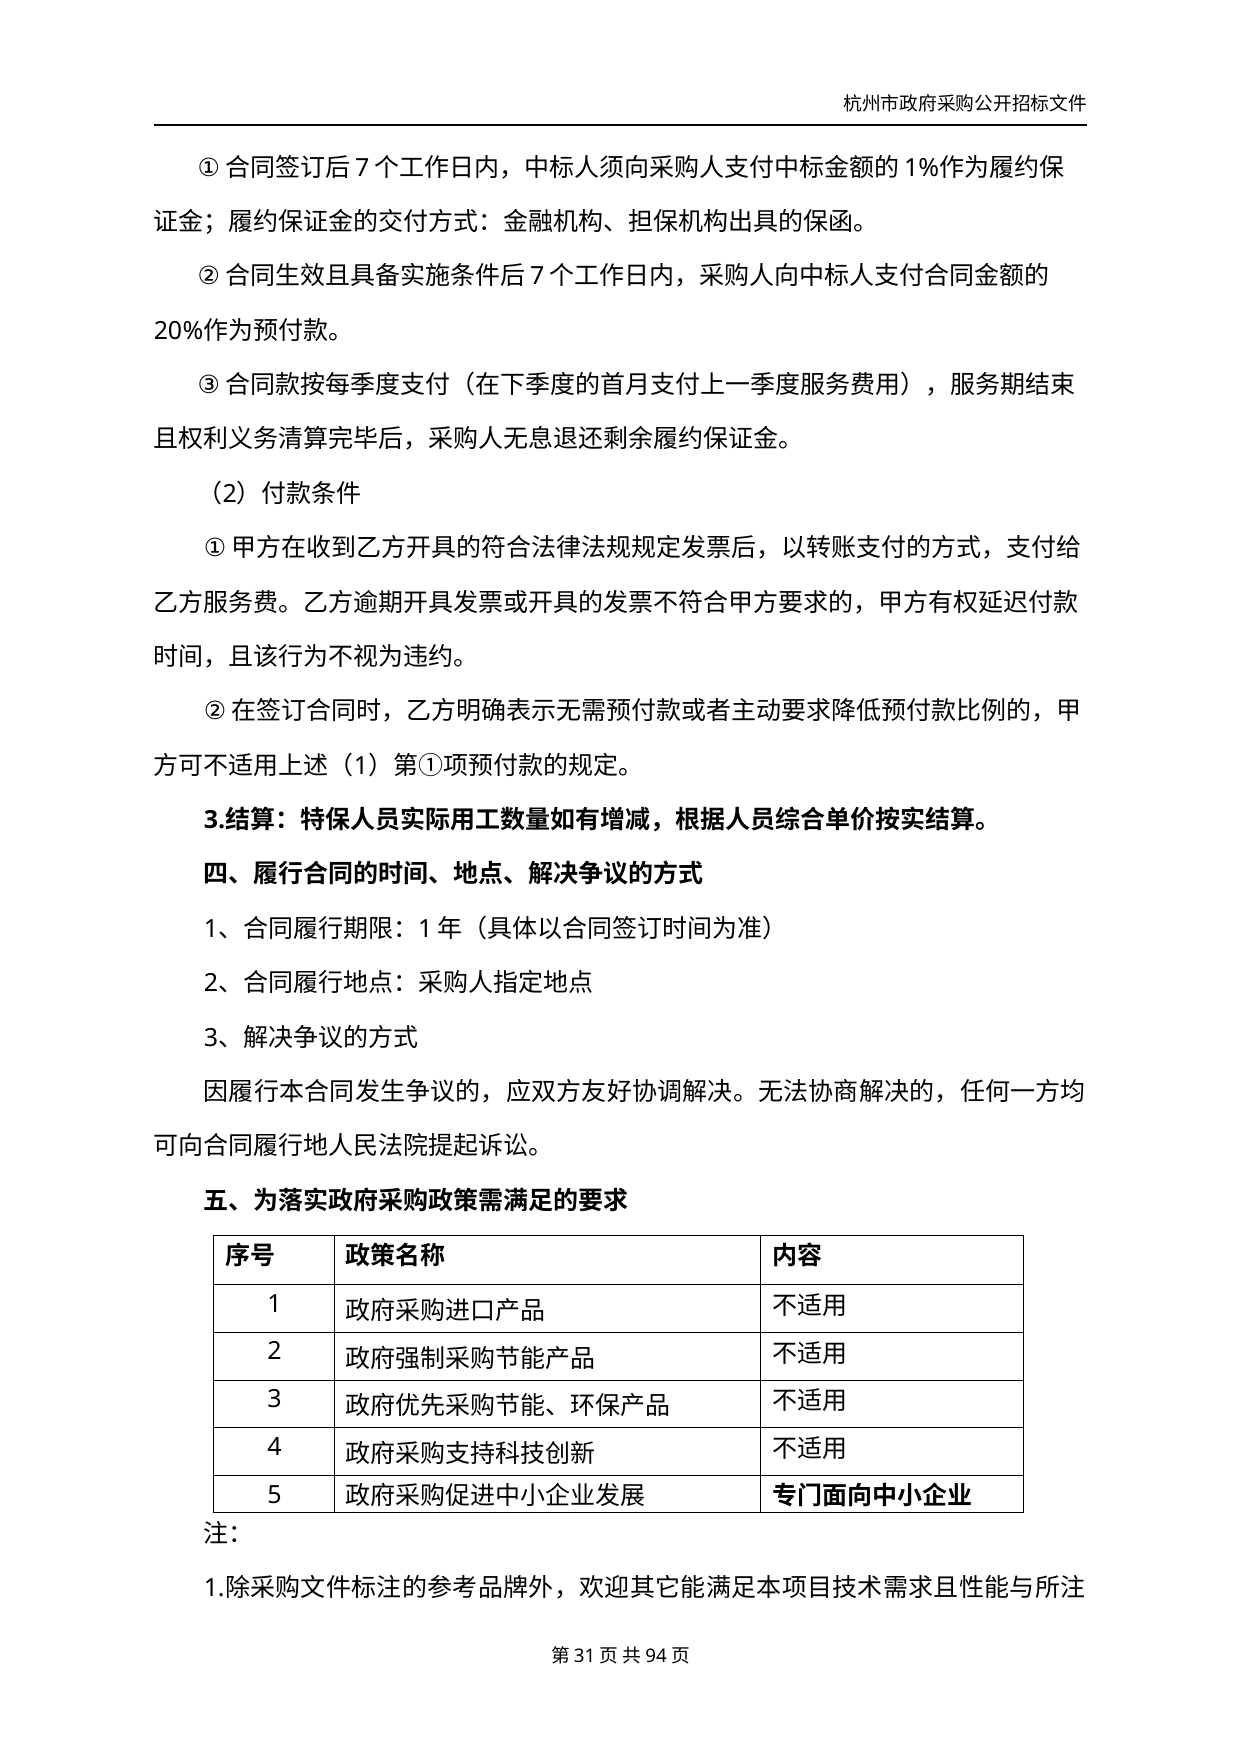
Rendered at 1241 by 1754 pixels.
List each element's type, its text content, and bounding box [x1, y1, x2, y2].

table_cell 政府强制采购节能产品 [335, 1333, 760, 1379]
table_cell 1 [214, 1285, 334, 1332]
table_cell 不适用 [761, 1285, 1023, 1332]
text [153, 1567, 1087, 1604]
table_header 政策名称 [335, 1236, 760, 1284]
table_cell 政府优先采购节能、环保产品 [335, 1381, 760, 1427]
table_cell 政府采购进口产品 [335, 1285, 760, 1332]
table_header 序号 [214, 1236, 334, 1284]
table_cell 专门面向中小企业 [761, 1476, 1023, 1512]
text 注： [153, 1513, 1087, 1549]
text ①合同签订后7个工作日内，中标人须向采购人支付中标金额的1%作为履约保证金；履约保证金的交付方式：金融机构、担保机构出具的保函。 [153, 147, 1087, 238]
text ①甲方在收到乙方开具的符合法律法规规定发票后，以转账支付的方式，支付给乙方服务费。乙方逾期开具发票或开具的发票不符合甲方要求的，甲方有权延迟付款时间，且该行为不视为违约。 [153, 528, 1087, 673]
table_cell 不适用 [761, 1428, 1023, 1475]
text ③合同款按每季度支付（在下季度的首月支付上一季度服务费用），服务期结束且权利义务清算完毕后，采购人无息退还剩余履约保证金。 [153, 364, 1087, 455]
table_cell 2 [214, 1333, 334, 1379]
table_cell 3 [214, 1381, 334, 1427]
table_cell 政府采购支持科技创新 [335, 1428, 760, 1475]
text 1、合同履行期限：1年（具体以合同签订时间为准） [153, 908, 1087, 944]
text ②合同生效且具备实施条件后7个工作日内，采购人向中标人支付合同金额的20%作为预付款。 [153, 256, 1087, 346]
text 五、为落实政府采购政策需满足的要求 [153, 1180, 1087, 1216]
table_header 内容 [761, 1236, 1023, 1284]
text 因履行本合同发生争议的，应双方友好协调解决。无法协商解决的，任何一方均可向合同履行地人民法院提起诉讼。 [153, 1071, 1087, 1162]
table_cell 不适用 [761, 1381, 1023, 1427]
text 四、履行合同的时间、地点、解决争议的方式 [153, 854, 1087, 890]
table_cell 4 [214, 1428, 334, 1475]
table_cell 政府采购促进中小企业发展 [335, 1476, 760, 1512]
table_cell 5 [214, 1476, 334, 1512]
table_cell 不适用 [761, 1333, 1023, 1379]
text 3.结算：特保人员实际用工数量如有增减，根据人员综合单价按实结算。 [153, 799, 1087, 836]
text 2、合同履行地点：采购人指定地点 [153, 963, 1087, 999]
text （2）付款条件 [153, 473, 1087, 509]
text 3、解决争议的方式 [153, 1017, 1087, 1053]
text ②在签订合同时，乙方明确表示无需预付款或者主动要求降低预付款比例的，甲方可不适用上述（1）第①项预付款的规定。 [153, 691, 1087, 781]
